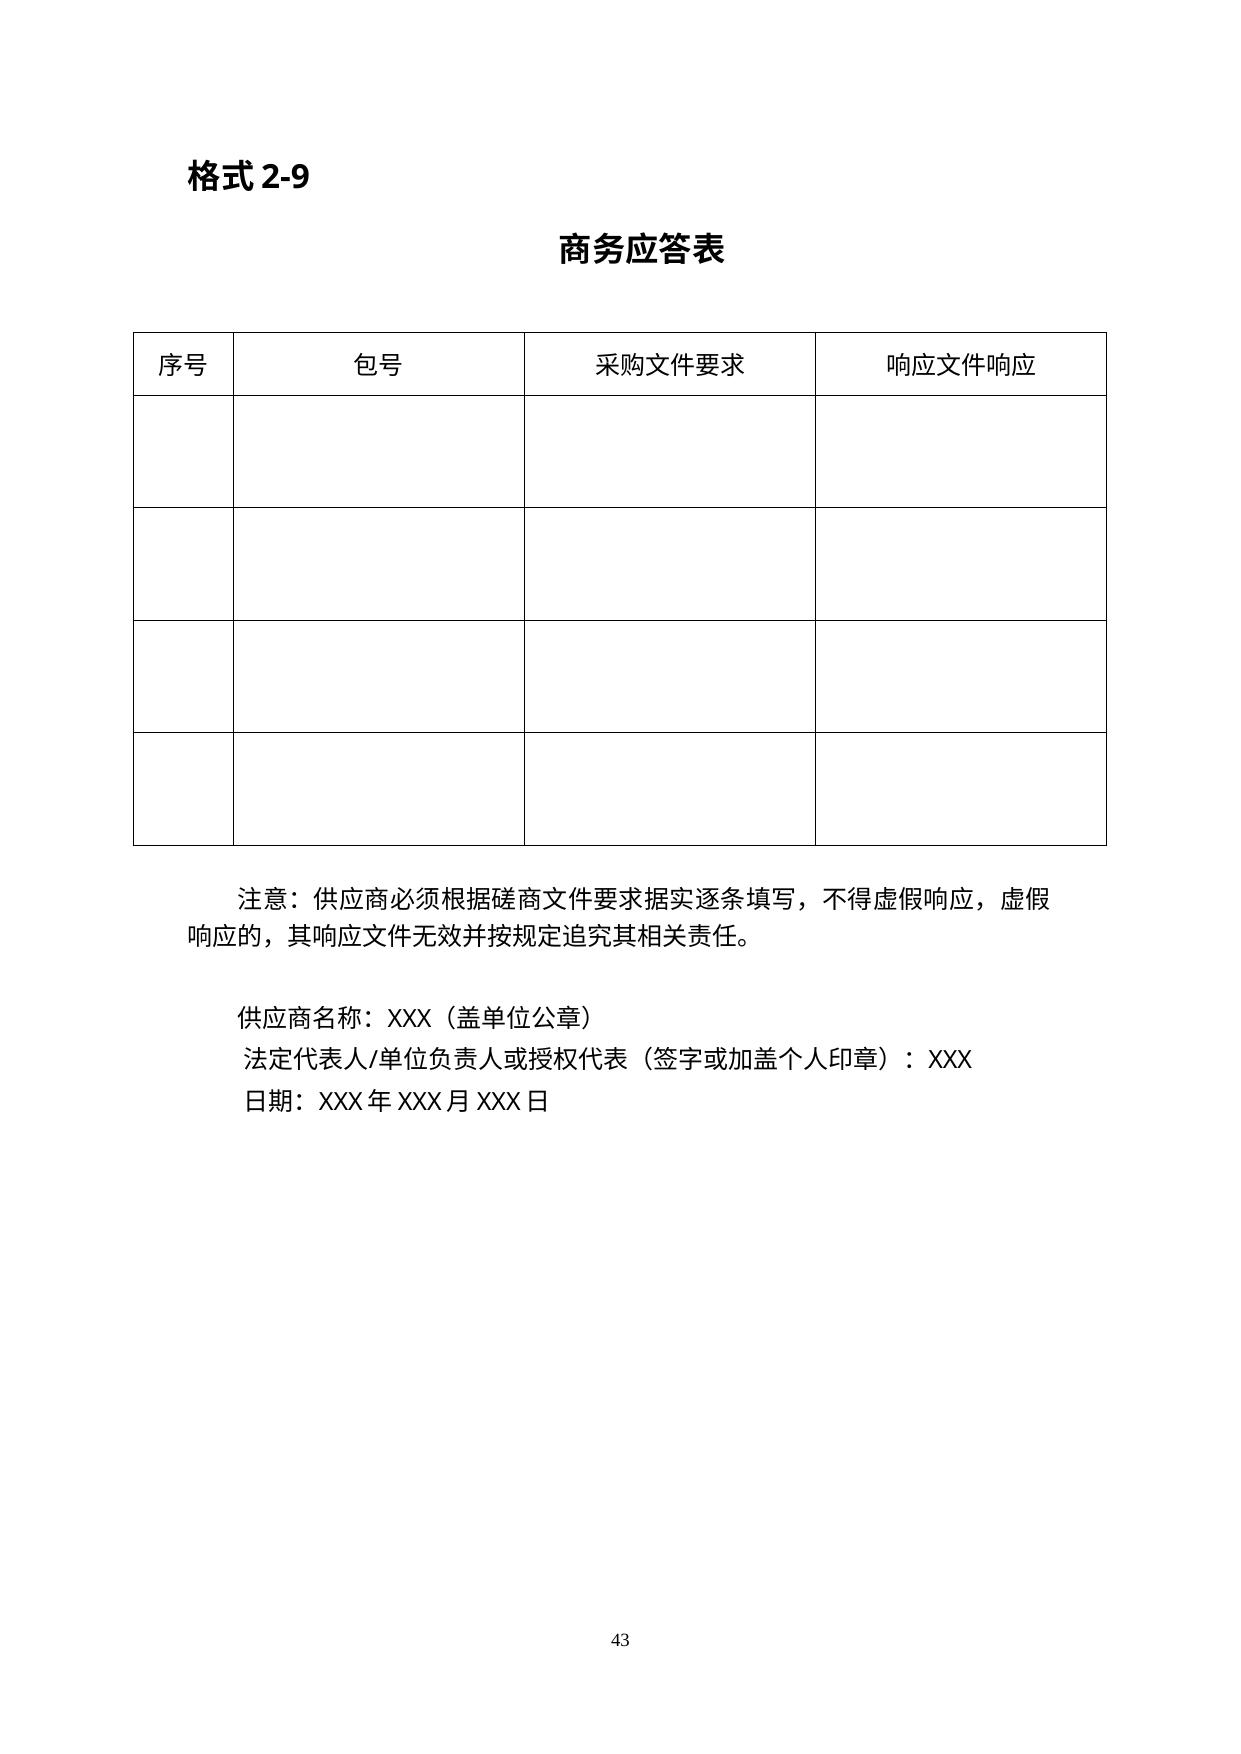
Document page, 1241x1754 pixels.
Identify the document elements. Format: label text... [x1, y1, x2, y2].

table_cell [816, 396, 1106, 507]
table_cell [816, 621, 1106, 732]
table_cell [525, 621, 815, 732]
table_header 序号 [134, 333, 233, 395]
table_cell [134, 621, 233, 732]
text 注意：供应商必须根据磋商文件要求据实逐条填写，不得虚假响应，虚假响应的，其响应文件无效并按规定追究其相关责任。 [187, 880, 1053, 952]
table_header 包号 [234, 333, 524, 395]
table_cell [134, 396, 233, 507]
text 商务应答表 [231, 223, 1053, 271]
table_cell [234, 396, 524, 507]
table_header 响应文件响应 [816, 333, 1106, 395]
table_cell [134, 733, 233, 845]
table_cell [525, 508, 815, 620]
table_cell [816, 508, 1106, 620]
table_cell [816, 733, 1106, 845]
table_cell [234, 508, 524, 620]
table_cell [525, 733, 815, 845]
table_cell [234, 621, 524, 732]
table_cell [525, 396, 815, 507]
text 日期：XXX年XXX月XXX日 [187, 1077, 1053, 1119]
table_cell [234, 733, 524, 845]
text 格式2-9 [187, 150, 1053, 198]
text 法定代表人/单位负责人或授权代表（签字或加盖个人印章）：XXX [187, 1036, 1053, 1077]
table_cell [134, 508, 233, 620]
table_header 采购文件要求 [525, 333, 815, 395]
text 供应商名称：XXX（盖单位公章） [187, 994, 1053, 1036]
